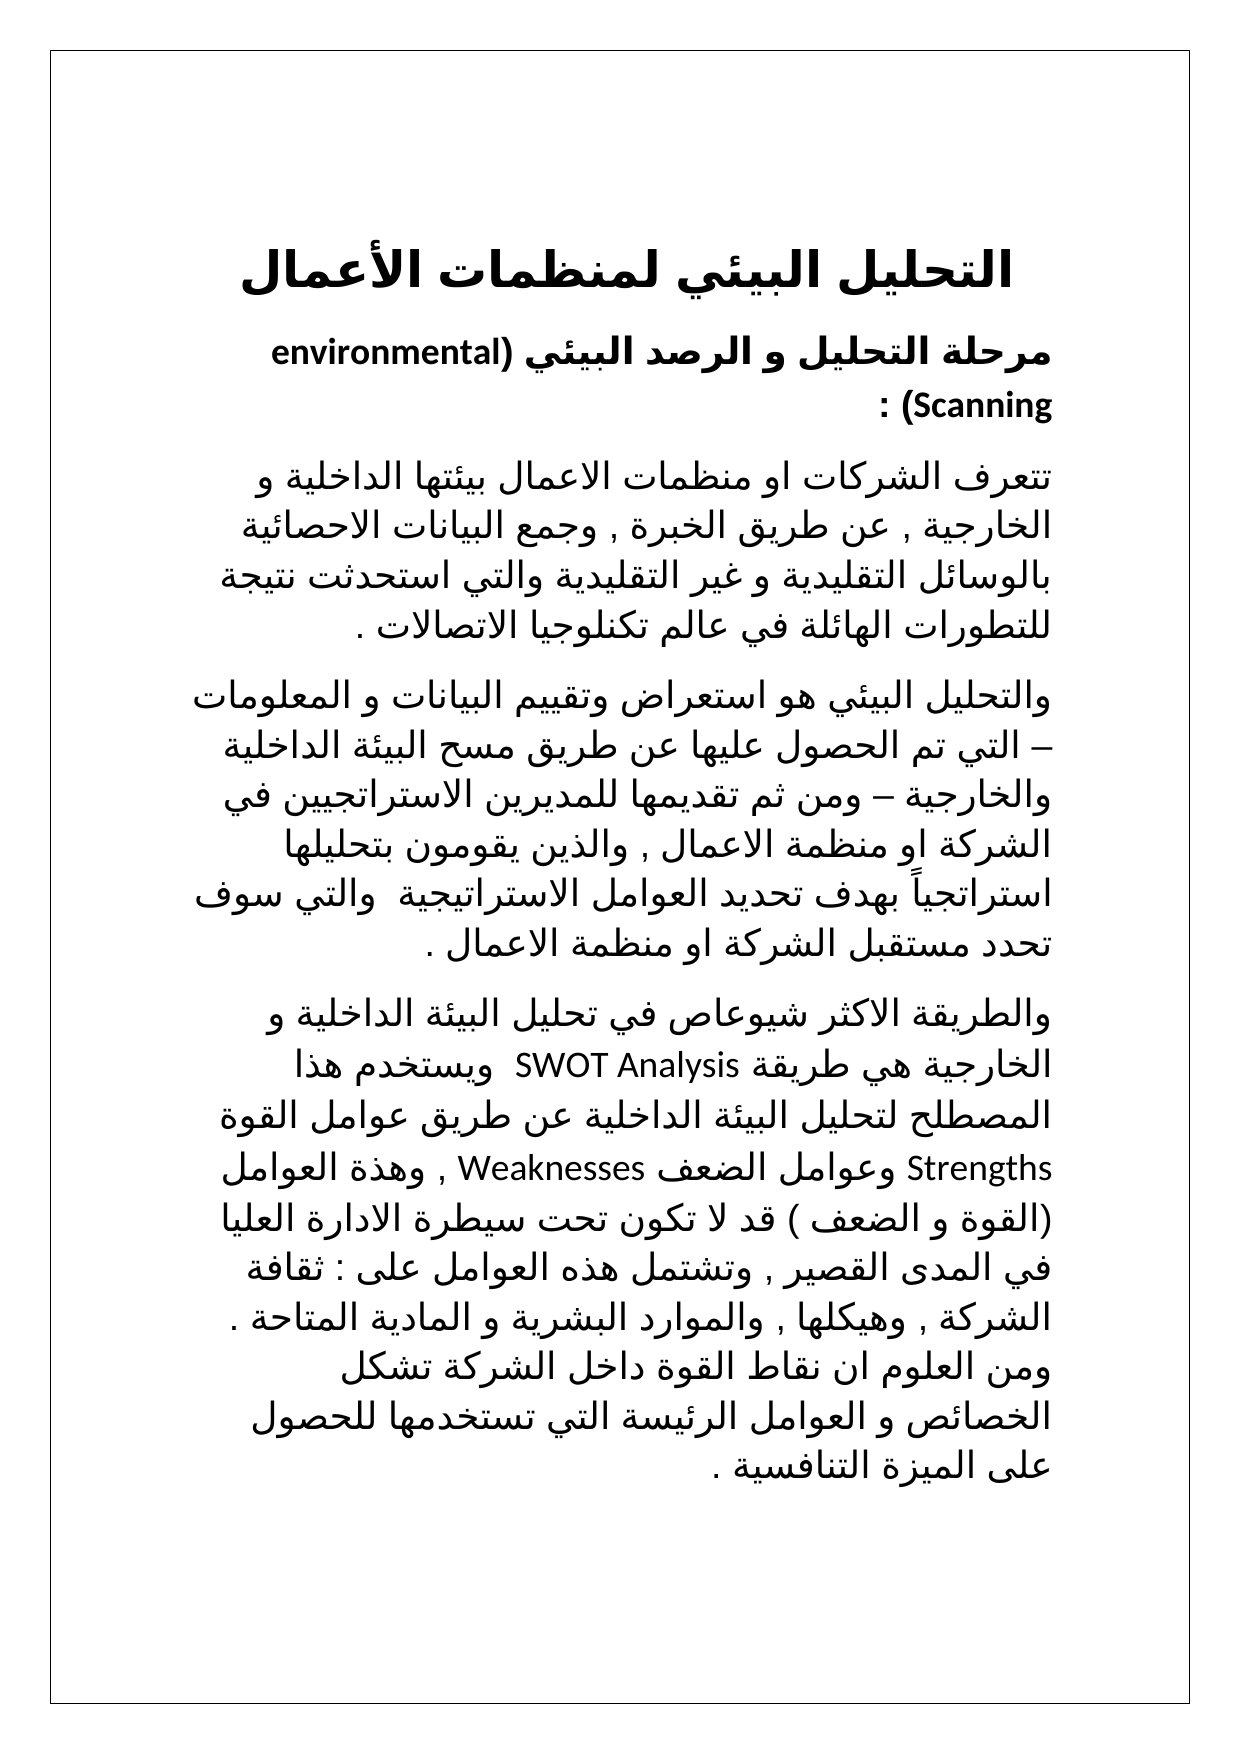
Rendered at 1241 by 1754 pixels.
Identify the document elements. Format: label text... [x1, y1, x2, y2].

text مرحلة التحليل و الرصد البيئي (environmental Scanning) : [187, 328, 1053, 426]
text تتعرف الشركات او منظمات الاعمال بيئتها الداخلية و الخارجية , عن طريق الخبرة , وجمع البيانات الاحصائية بالوسائل التقليدية و غير التقليدية والتي استحدثت نتيجة للتطورات الهائلة في عالم تكنلوجيا الاتصالات . [187, 454, 1053, 646]
text والطريقة الاكثر شيوعاص في تحليل البيئة الداخلية و الخارجية هي طريقة SWOT Analysis ويستخدم هذا المصطلح لتحليل البيئة الداخلية عن طريق عوامل القوة Strengths وعوامل الضعف Weaknesses , وهذة العوامل (القوة و الضعف ) قد لا تكون تحت سيطرة الادارة العليا في المدى القصير , وتشتمل هذه العوامل على : ثقافة الشركة , وهيكلها , والموارد البشرية و المادية المتاحة . ومن العلوم ان نقاط القوة داخل الشركة تشكل الخصائص و العوامل الرئيسة التي تستخدمها للحصول على الميزة التنافسية . [187, 992, 1053, 1487]
text والتحليل البيئي هو استعراض وتقييم البيانات و المعلومات – التي تم الحصول عليها عن طريق مسح البيئة الداخلية والخارجية – ومن ثم تقديمها للمديرين الاستراتجيين في الشركة او منظمة الاعمال , والذين يقومون بتحليلها استراتجياً بهدف تحديد العوامل الاستراتيجية والتي سوف تحدد مستقبل الشركة او منظمة الاعمال . [187, 673, 1053, 964]
text التحليل البيئي لمنظمات الأعمال [187, 241, 1053, 298]
